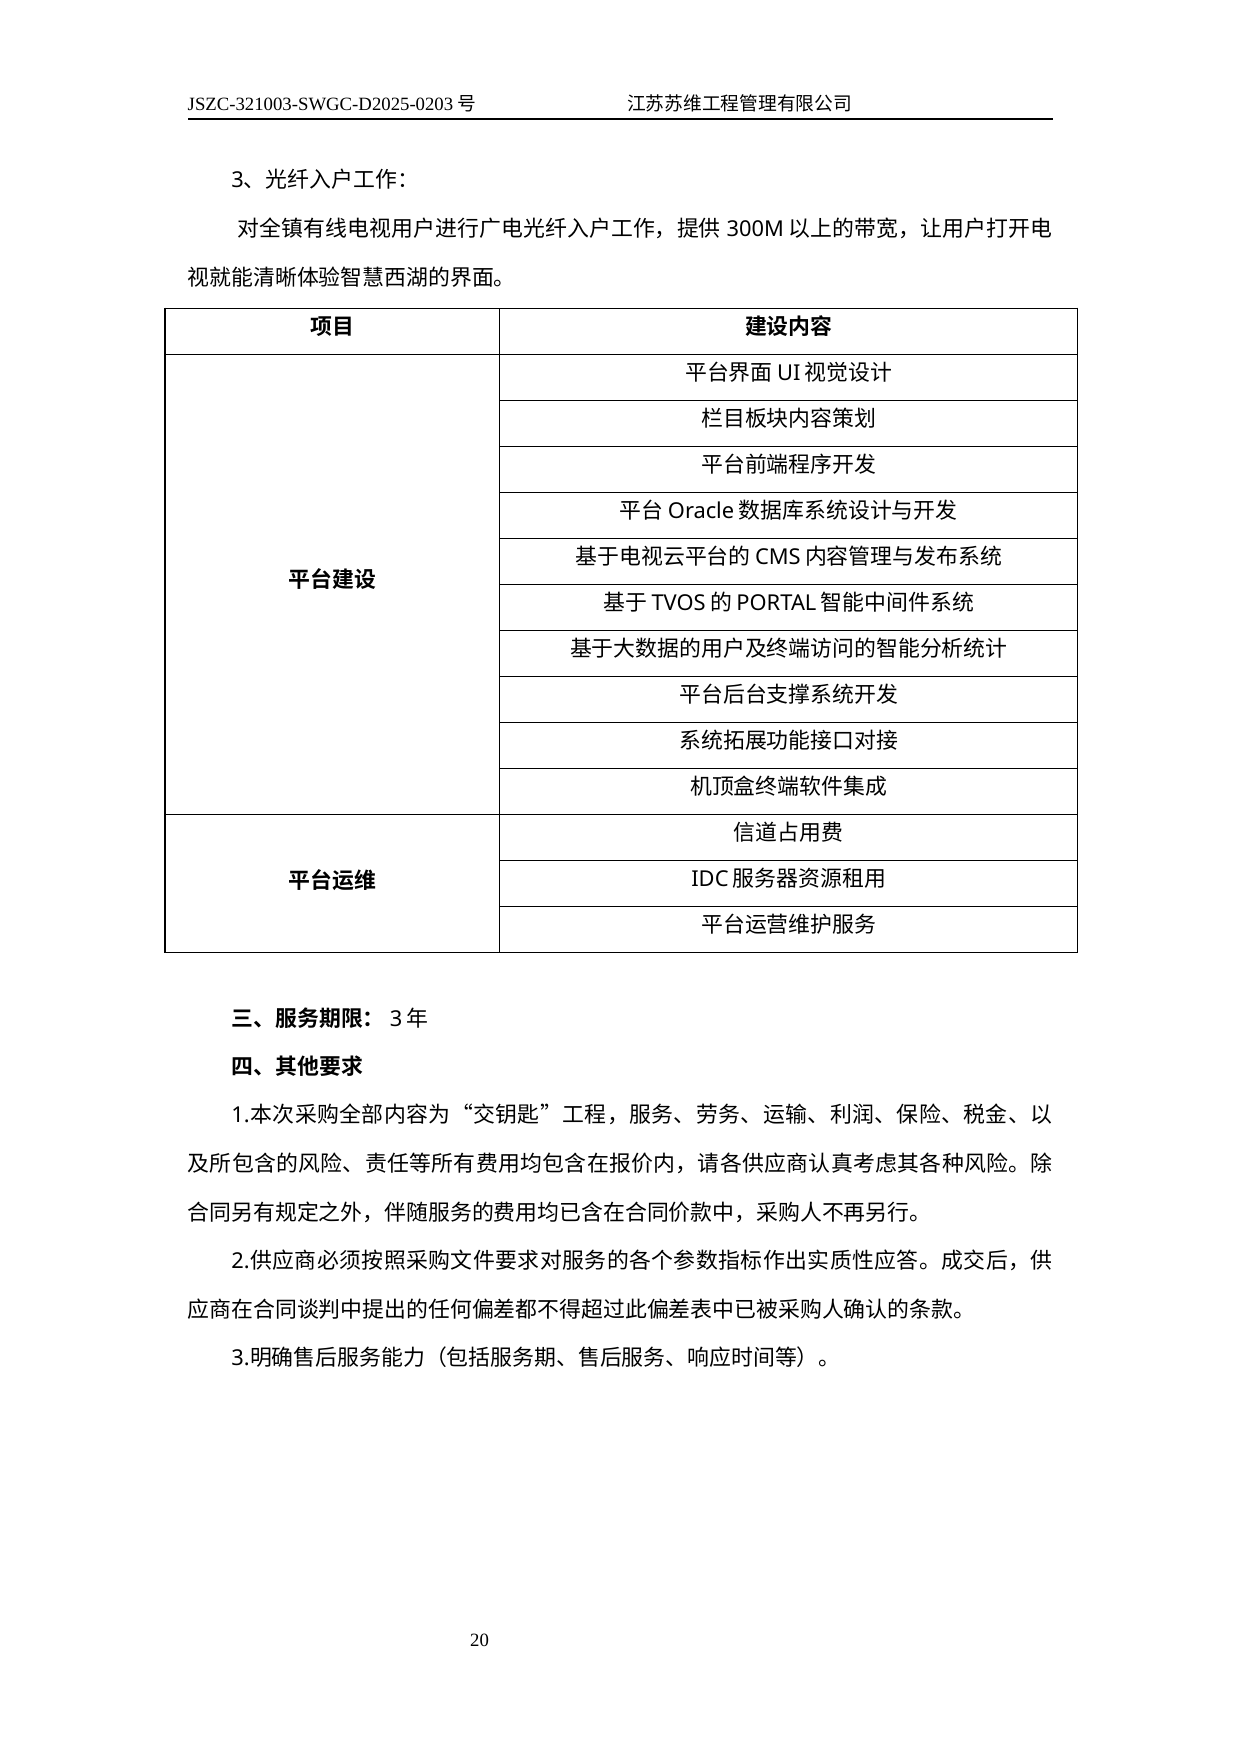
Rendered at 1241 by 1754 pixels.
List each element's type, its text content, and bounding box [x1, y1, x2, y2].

table_cell 平台界面UI视觉设计 [500, 355, 1077, 399]
table_cell 信道占用费 [500, 815, 1077, 860]
table_cell 基于电视云平台的CMS内容管理与发布系统 [500, 539, 1077, 584]
table_cell 系统拓展功能接口对接 [500, 723, 1077, 768]
text 对全镇有线电视用户进行广电光纤入户工作，提供300M以上的带宽，让用户打开电视就能清晰体验智慧西湖的界面。 [187, 210, 1053, 292]
table_cell 平台后台支撑系统开发 [500, 677, 1077, 722]
table_cell 基于大数据的用户及终端访问的智能分析统计 [500, 631, 1077, 676]
text 1.本次采购全部内容为“交钥匙”工程，服务、劳务、运输、利润、保险、税金、以 及所包含的风险、责任等所有费用均包含在报价内，请各供应商认真考虑其各种风险。除合同另有规定之外，伴随服务的费用均已含在合同价款中，采购人不再另行。 [187, 1097, 1053, 1227]
table_cell 平台前端程序开发 [500, 447, 1077, 492]
table_cell 平台运营维护服务 [500, 907, 1077, 952]
table_cell 平台建设 [166, 355, 499, 814]
table_cell 平台Oracle数据库系统设计与开发 [500, 493, 1077, 538]
table_cell IDC服务器资源租用 [500, 861, 1077, 906]
table_cell 基于TVOS的PORTAL智能中间件系统 [500, 585, 1077, 630]
text 3、光纤入户工作： [187, 162, 1053, 194]
text 四、其他要求 [187, 1049, 1053, 1081]
table_cell 栏目板块内容策划 [500, 401, 1077, 446]
table_cell 平台运维 [166, 815, 499, 952]
text 2.供应商必须按照采购文件要求对服务的各个参数指标作出实质性应答。成交后，供应商在合同谈判中提出的任何偏差都不得超过此偏差表中已被采购人确认的条款。 [187, 1243, 1053, 1324]
table_header 建设内容 [500, 309, 1077, 353]
table_cell 机顶盒终端软件集成 [500, 769, 1077, 814]
text 三、服务期限： 3年 [187, 1000, 1053, 1033]
table_header 项目 [166, 309, 499, 353]
text 3.明确售后服务能力（包括服务期、售后服务、响应时间等）。 [187, 1340, 1053, 1372]
